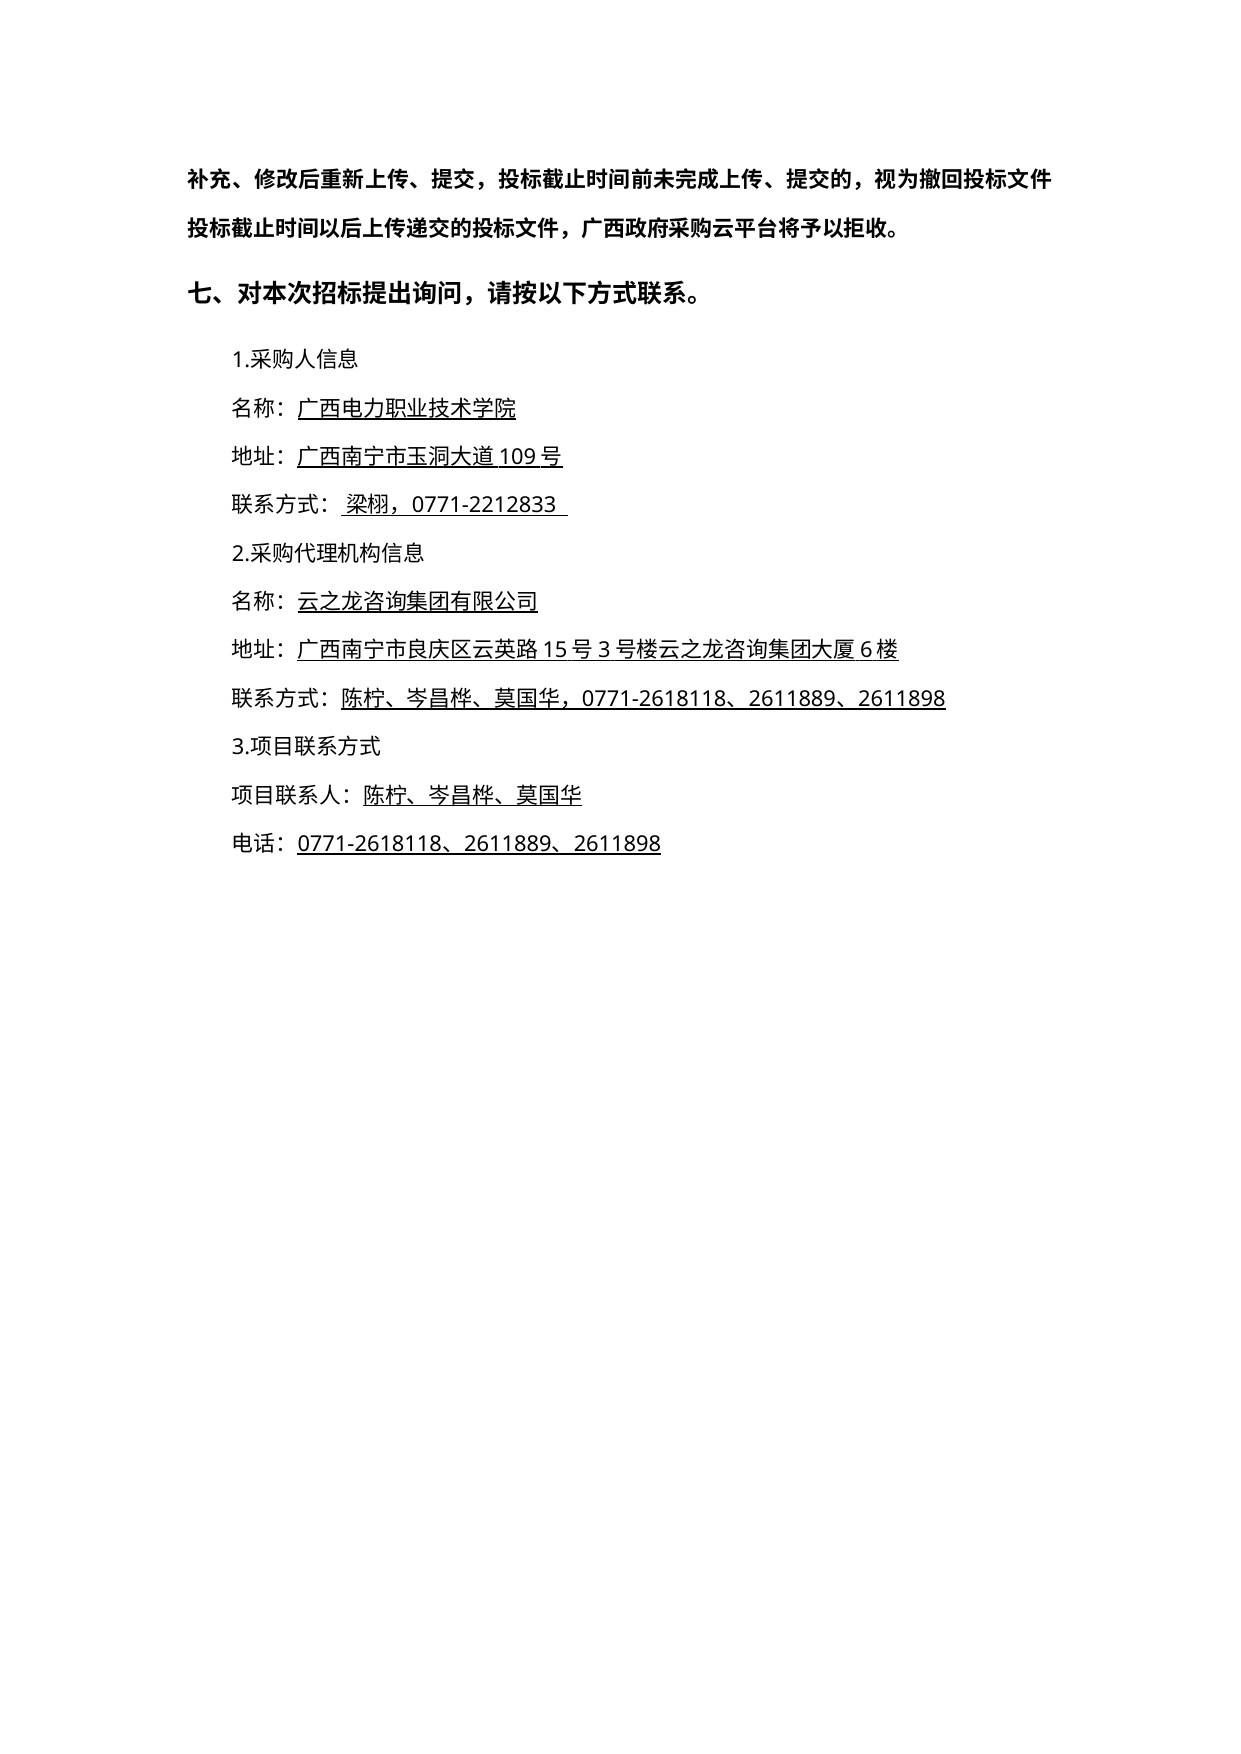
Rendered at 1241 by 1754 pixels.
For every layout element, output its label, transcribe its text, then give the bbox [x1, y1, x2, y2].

text 项目联系人：陈柠、岑昌桦、莫国华 [187, 777, 1053, 810]
text 名称：广西电力职业技术学院 [187, 391, 1053, 423]
text 名称：云之龙咨询集团有限公司 [187, 584, 1053, 616]
text 地址：广西南宁市玉洞大道109号 [187, 439, 1053, 471]
text 电话：0771-2618118、2611889、2611898 [187, 826, 1053, 858]
text 联系方式： 梁栩，0771-2212833 [187, 487, 1053, 520]
text 联系方式：陈柠、岑昌桦、莫国华，0771-2618118、2611889、2611898 [187, 681, 1053, 713]
text 地址：广西南宁市良庆区云英路15号3号楼云之龙咨询集团大厦6楼 [187, 632, 1053, 665]
text 2.采购代理机构信息 [187, 536, 1053, 568]
text 3.项目联系方式 [187, 729, 1053, 761]
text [187, 162, 1053, 243]
text 七、对本次招标提出询问，请按以下方式联系。 [187, 259, 1053, 324]
text 1.采购人信息 [187, 342, 1053, 375]
